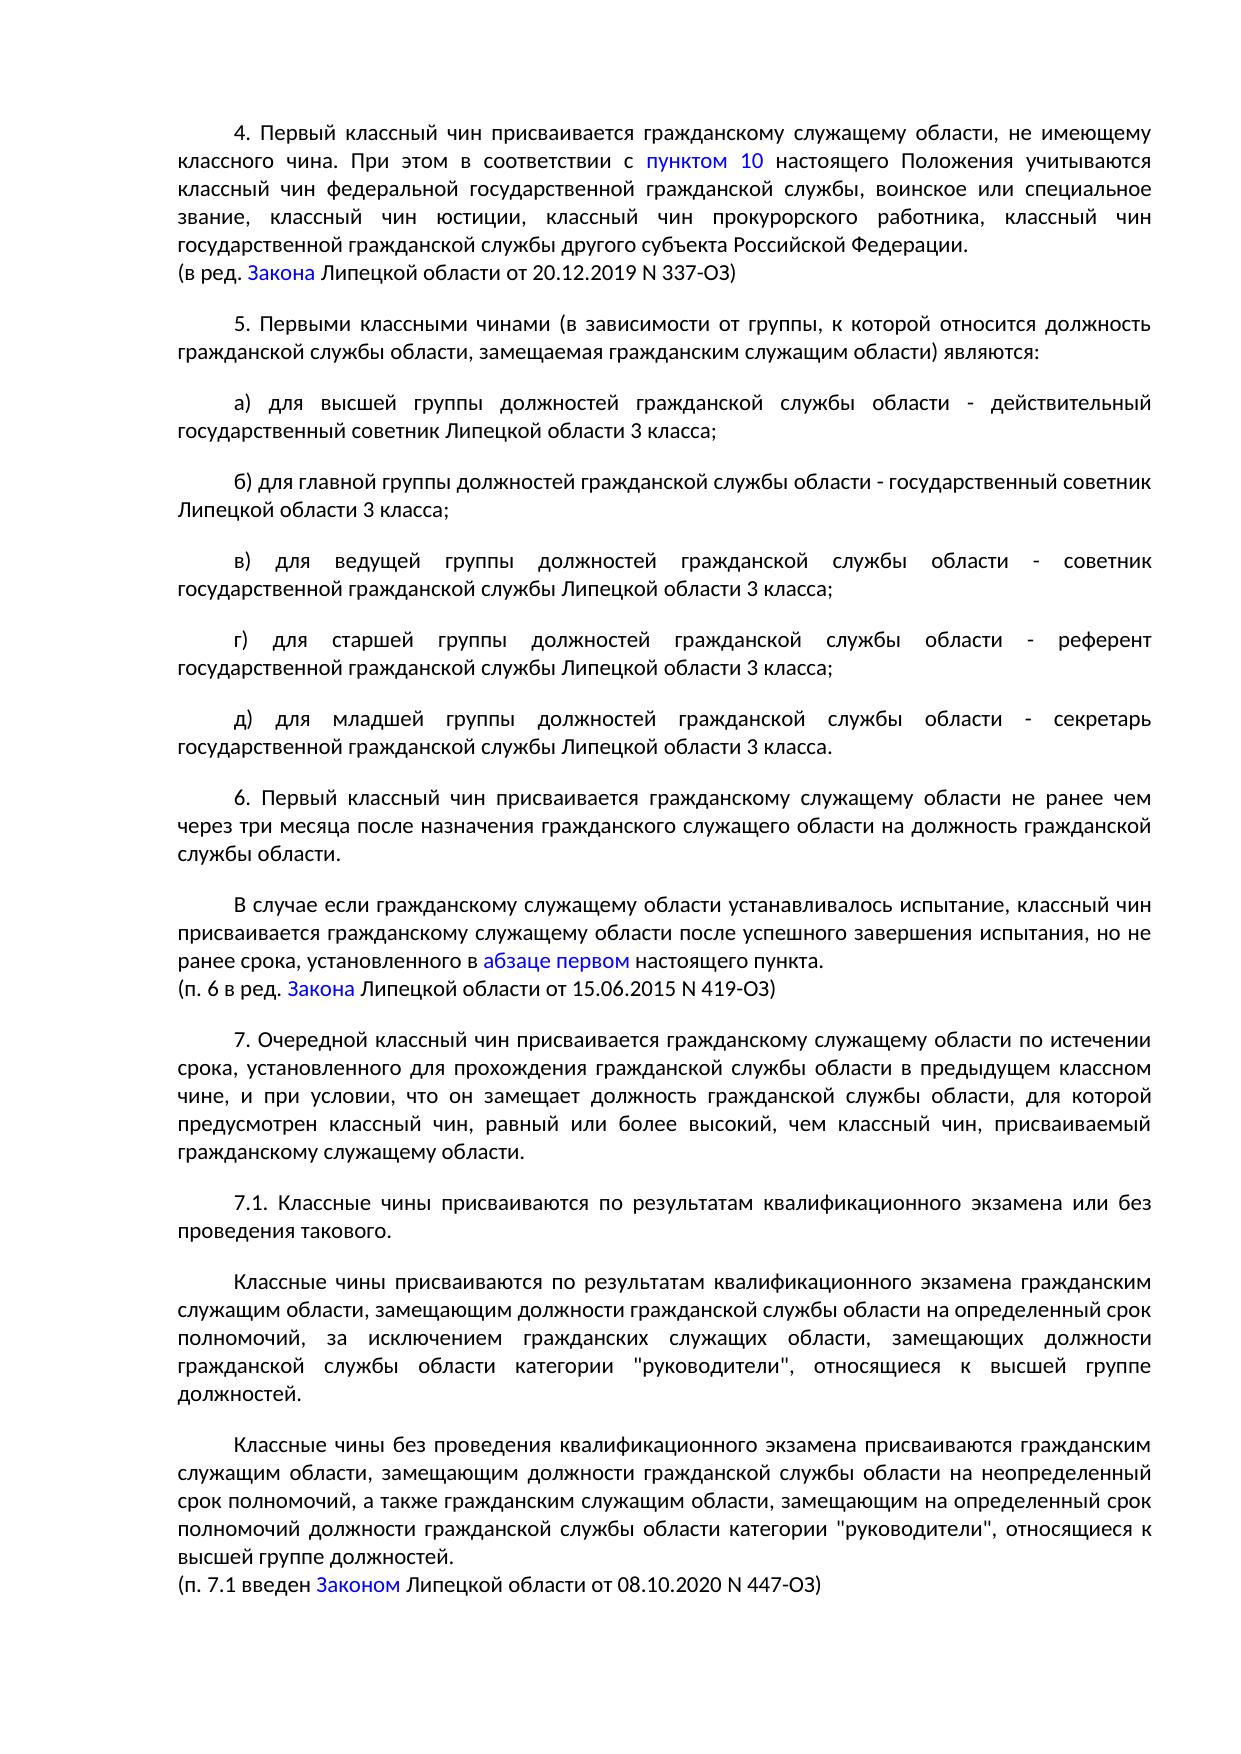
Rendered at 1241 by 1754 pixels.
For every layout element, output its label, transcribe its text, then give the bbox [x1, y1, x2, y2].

text 5. Первыми классными чинами (в зависимости от группы, к которой относится должность гражданской службы области, замещаемая гражданским служащим области) являются: [177, 309, 1152, 365]
text Классные чины присваиваются по результатам квалификационного экзамена гражданским служащим области, замещающим должности гражданской службы области на определенный срок полномочий, за исключением гражданских служащих области, замещающих должности гражданской службы области категории "руководители", относящиеся к высшей группе должностей. [177, 1267, 1152, 1407]
text Классные чины без проведения квалификационного экзамена присваиваются гражданским служащим области, замещающим должности гражданской службы области на неопределенный срок полномочий, а также гражданским служащим области, замещающим на определенный срок полномочий должности гражданской службы области категории "руководители", относящиеся к высшей группе должностей. [177, 1430, 1152, 1570]
text г) для старшей группы должностей гражданской службы области - референт государственной гражданской службы Липецкой области 3 класса; [177, 625, 1152, 681]
text (в ред. Закона Липецкой области от 20.12.2019 N 337-ОЗ) [177, 258, 1152, 286]
text 4. Первый классный чин присваивается гражданскому служащему области, не имеющему классного чина. При этом в соответствии с пунктом 10 настоящего Положения учитываются классный чин федеральной государственной гражданской службы, воинское или специальное звание, классный чин юстиции, классный чин прокурорского работника, классный чин государственной гражданской службы другого субъекта Российской Федерации. [177, 118, 1152, 258]
text д) для младшей группы должностей гражданской службы области - секретарь государственной гражданской службы Липецкой области 3 класса. [177, 704, 1152, 760]
text 7.1. Классные чины присваиваются по результатам квалификационного экзамена или без проведения такового. [177, 1188, 1152, 1244]
text 6. Первый классный чин присваивается гражданскому служащему области не ранее чем через три месяца после назначения гражданского служащего области на должность гражданской службы области. [177, 783, 1152, 867]
text (п. 7.1 введен Законом Липецкой области от 08.10.2020 N 447-ОЗ) [177, 1570, 1152, 1598]
text (п. 6 в ред. Закона Липецкой области от 15.06.2015 N 419-ОЗ) [177, 974, 1152, 1002]
text В случае если гражданскому служащему области устанавливалось испытание, классный чин присваивается гражданскому служащему области после успешного завершения испытания, но не ранее срока, установленного в абзаце первом настоящего пункта. [177, 890, 1152, 974]
text б) для главной группы должностей гражданской службы области - государственный советник Липецкой области 3 класса; [177, 467, 1152, 523]
text в) для ведущей группы должностей гражданской службы области - советник государственной гражданской службы Липецкой области 3 класса; [177, 546, 1152, 602]
text 7. Очередной классный чин присваивается гражданскому служащему области по истечении срока, установленного для прохождения гражданской службы области в предыдущем классном чине, и при условии, что он замещает должность гражданской службы области, для которой предусмотрен классный чин, равный или более высокий, чем классный чин, присваиваемый гражданскому служащему области. [177, 1025, 1152, 1165]
text а) для высшей группы должностей гражданской службы области - действительный государственный советник Липецкой области 3 класса; [177, 388, 1152, 444]
